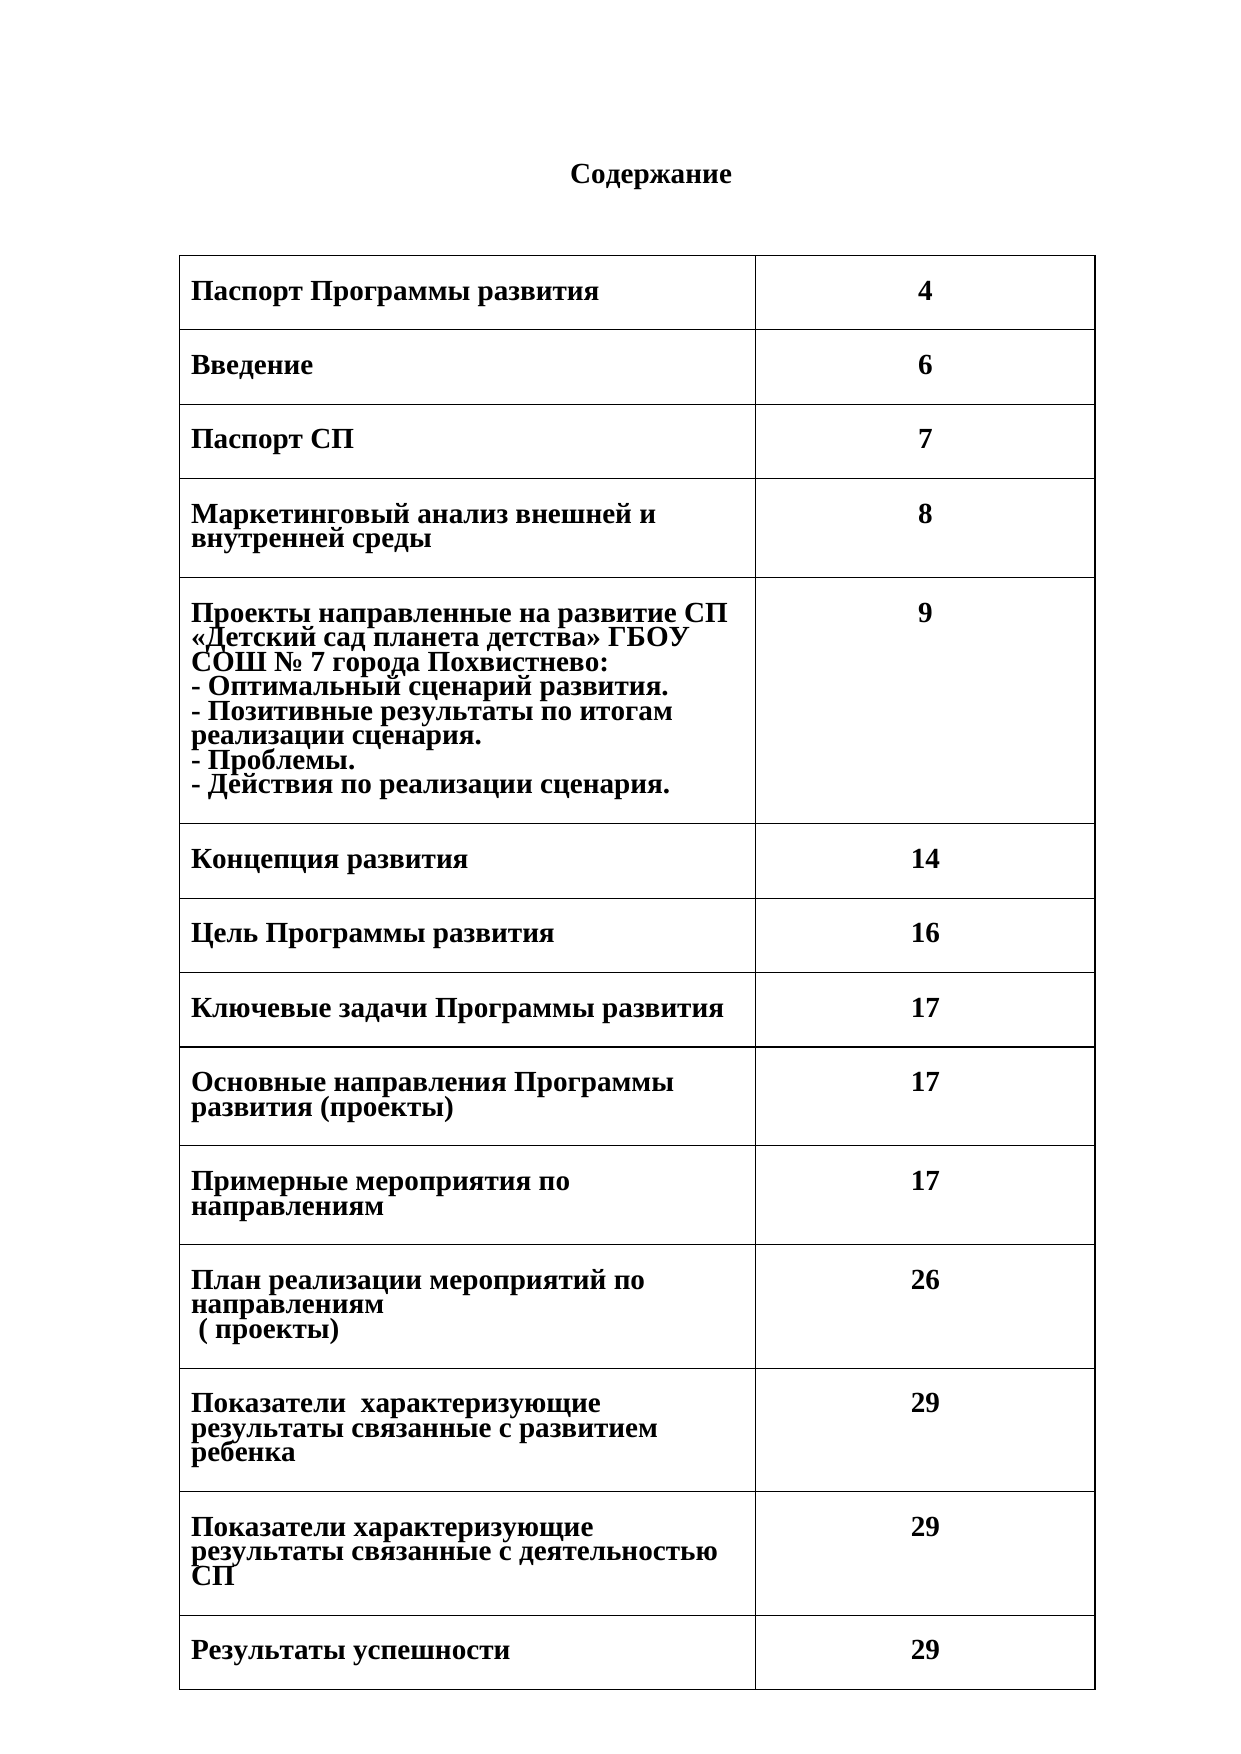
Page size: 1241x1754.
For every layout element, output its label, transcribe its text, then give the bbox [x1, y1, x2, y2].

table_cell 6 [756, 330, 1094, 404]
table_cell 29 [756, 1369, 1094, 1491]
table_cell 17 [756, 1146, 1094, 1244]
table_cell Показатели характеризующие результаты связанные с деятельностью СП [180, 1492, 755, 1615]
table_header Паспорт Программы развития [180, 256, 755, 329]
table_cell 17 [756, 1048, 1094, 1145]
table_cell Паспорт СП [180, 405, 755, 478]
table_cell Примерные мероприятия по направлениям [180, 1146, 755, 1244]
table_cell 26 [756, 1245, 1094, 1368]
table_cell Показатели характеризующие результаты связанные с развитием ребенка [180, 1369, 755, 1491]
table_cell 9 [756, 578, 1094, 823]
table_cell 29 [756, 1492, 1094, 1615]
table_cell Основные направления Программы развития (проекты) [180, 1048, 755, 1145]
table_cell Концепция развития [180, 824, 755, 897]
table_cell Ключевые задачи Программы развития [180, 973, 755, 1046]
table_cell 17 [756, 973, 1094, 1046]
table_cell План реализации мероприятий по направлениям ( проекты) [180, 1245, 755, 1368]
table_header 4 [756, 256, 1094, 329]
table_cell 29 [756, 1616, 1094, 1689]
table_cell 14 [756, 824, 1094, 897]
table_cell 16 [756, 899, 1094, 972]
table_cell Маркетинговый анализ внешней и внутренней среды [180, 479, 755, 577]
text Содержание [150, 164, 1152, 189]
table_cell 7 [756, 405, 1094, 478]
table_cell Результаты успешности [180, 1616, 755, 1689]
table_cell Проекты направленные на развитие СП «Детский сад планета детства» ГБОУ СОШ № 7 города Похвистнево: - Оптимальный сценарий развития. - Позитивные результаты по итогам реализации сценария. - Проблемы. - Действия по реализации сценария. [180, 578, 755, 823]
table_cell Цель Программы развития [180, 899, 755, 972]
table_cell 8 [756, 479, 1094, 577]
table_cell Введение [180, 330, 755, 404]
